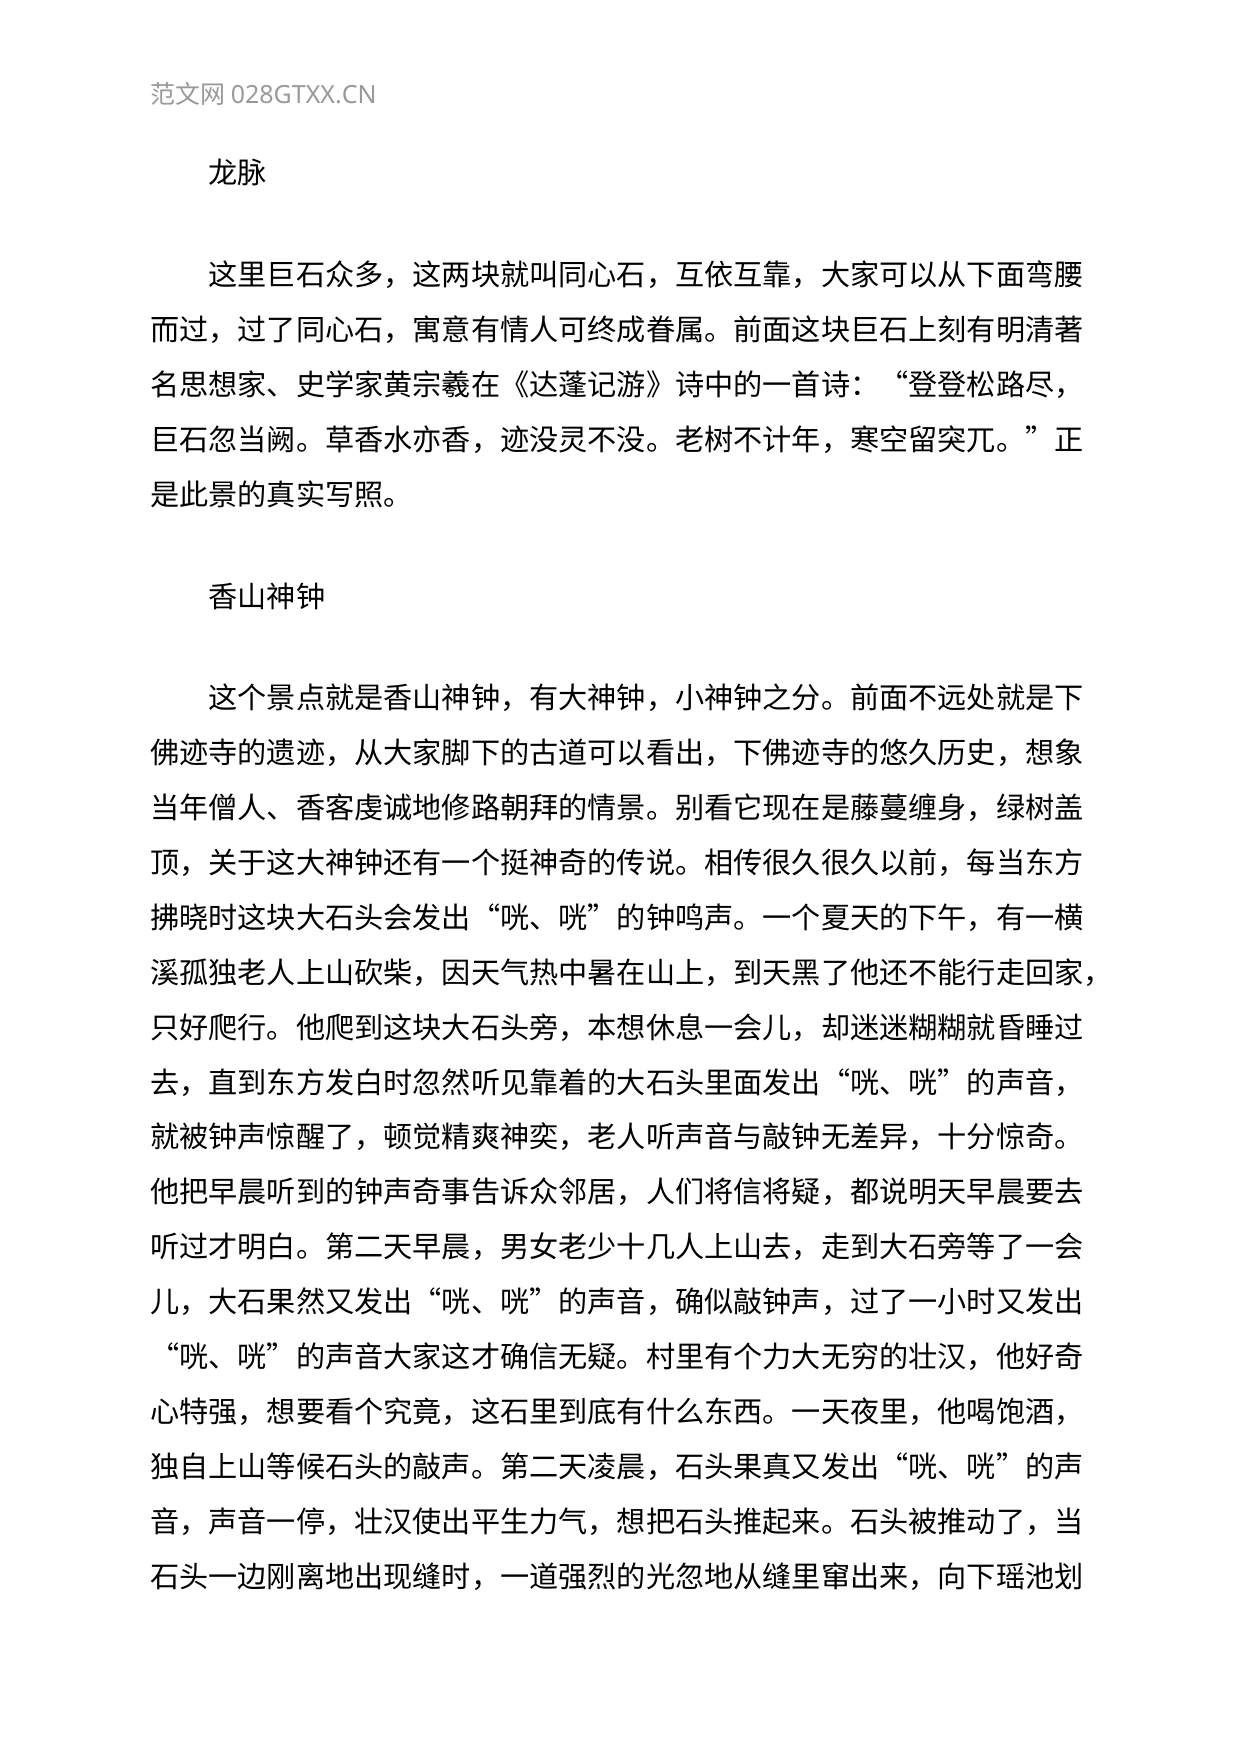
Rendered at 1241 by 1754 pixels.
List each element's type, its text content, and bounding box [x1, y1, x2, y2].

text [150, 675, 1090, 1596]
text 这里巨石众多，这两块就叫同心石，互依互靠，大家可以从下面弯腰而过，过了同心石，寓意有情人可终成眷属。前面这块巨石上刻有明清著名思想家、史学家黄宗羲在《达蓬记游》诗中的一首诗：“登登松路尽，巨石忽当阙。草香水亦香，迹没灵不没。老树不计年，寒空留突兀。”正是此景的真实写照。 [150, 252, 1090, 514]
text 龙脉 [150, 150, 1090, 192]
text 香山神钟 [150, 573, 1090, 615]
